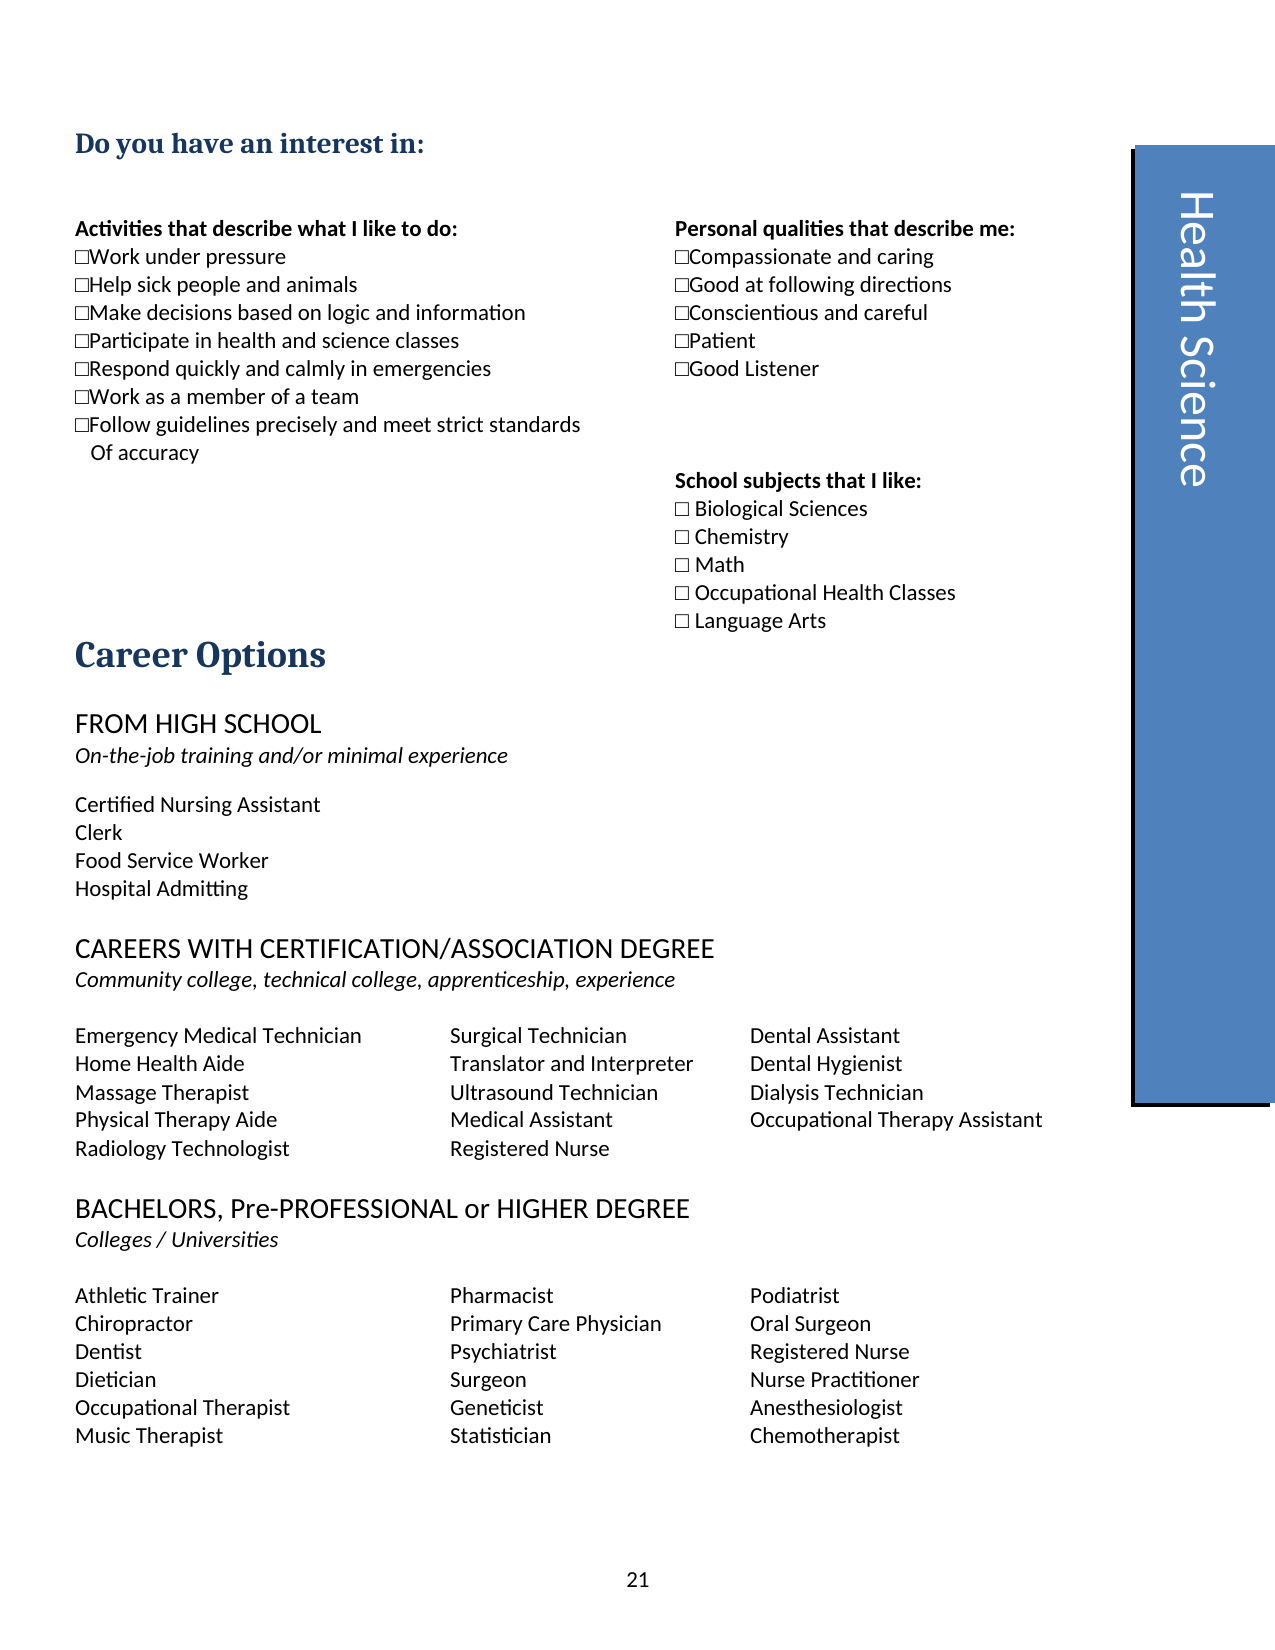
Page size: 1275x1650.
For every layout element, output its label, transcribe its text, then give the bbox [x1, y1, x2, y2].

text FROM HIGH SCHOOL [75, 705, 1131, 741]
text Massage Therapist Ultrasound Technician Dialysis Technician [75, 1078, 1131, 1106]
text □Work as a member of a team [75, 382, 1131, 410]
text □Make decisions based on logic and information □Conscientious and careful [75, 298, 1131, 326]
text □ Language Arts [75, 606, 1131, 634]
text □ Chemistry [75, 522, 1131, 550]
text CAREERS WITH CERTIFICATION/ASSOCIATION DEGREE [75, 930, 1131, 966]
text Clerk [75, 818, 1131, 846]
text □Help sick people and animals □Good at following directions [75, 270, 1131, 298]
text BACHELORS, Pre-PROFESSIONAL or HIGHER DEGREE [75, 1190, 1200, 1225]
text Occupational Therapist Geneticist Anesthesiologist [75, 1393, 1200, 1421]
text Dietician Surgeon Nurse Practitioner [75, 1365, 1200, 1393]
text Physical Therapy Aide Medical Assistant Occupational Therapy Assistant [75, 1106, 1200, 1134]
text Career Options [75, 634, 1131, 677]
text □ Biological Sciences [75, 494, 1131, 522]
text Music Therapist Statistician Chemotherapist [75, 1421, 1200, 1449]
text Hospital Admitting [75, 874, 1131, 902]
text School subjects that I like: [600, 466, 1131, 494]
text Community college, technical college, apprenticeship, experience [75, 966, 1131, 993]
text Chiropractor Primary Care Physician Oral Surgeon [75, 1309, 1200, 1337]
text □Participate in health and science classes □Patient [75, 326, 1131, 354]
text Emergency Medical Technician Surgical Technician Dental Assistant [75, 1022, 1131, 1049]
text Dentist Psychiatrist Registered Nurse [75, 1337, 1200, 1365]
text On-the-job training and/or minimal experience [75, 741, 1131, 769]
text Certified Nursing Assistant [75, 790, 1131, 818]
text Athletic Trainer Pharmacist Podiatrist [75, 1281, 1200, 1309]
text □Follow guidelines precisely and meet strict standards [75, 410, 1131, 438]
text Activities that describe what I like to do: Personal qualities that describe me: [75, 214, 1131, 242]
text Radiology Technologist Registered Nurse [75, 1134, 1200, 1162]
text □Respond quickly and calmly in emergencies □Good Listener [75, 354, 1131, 382]
subtitle Do you have an interest in: [75, 127, 1200, 161]
text Home Health Aide Translator and Interpreter Dental Hygienist [75, 1049, 1131, 1078]
text □Work under pressure □Compassionate and caring [75, 242, 1131, 270]
text Colleges / Universities [75, 1225, 1200, 1253]
text □ Occupational Health Classes [75, 578, 1131, 606]
text Of accuracy [75, 438, 1131, 466]
text □ Math [75, 550, 1131, 578]
text Food Service Worker [75, 846, 1131, 874]
